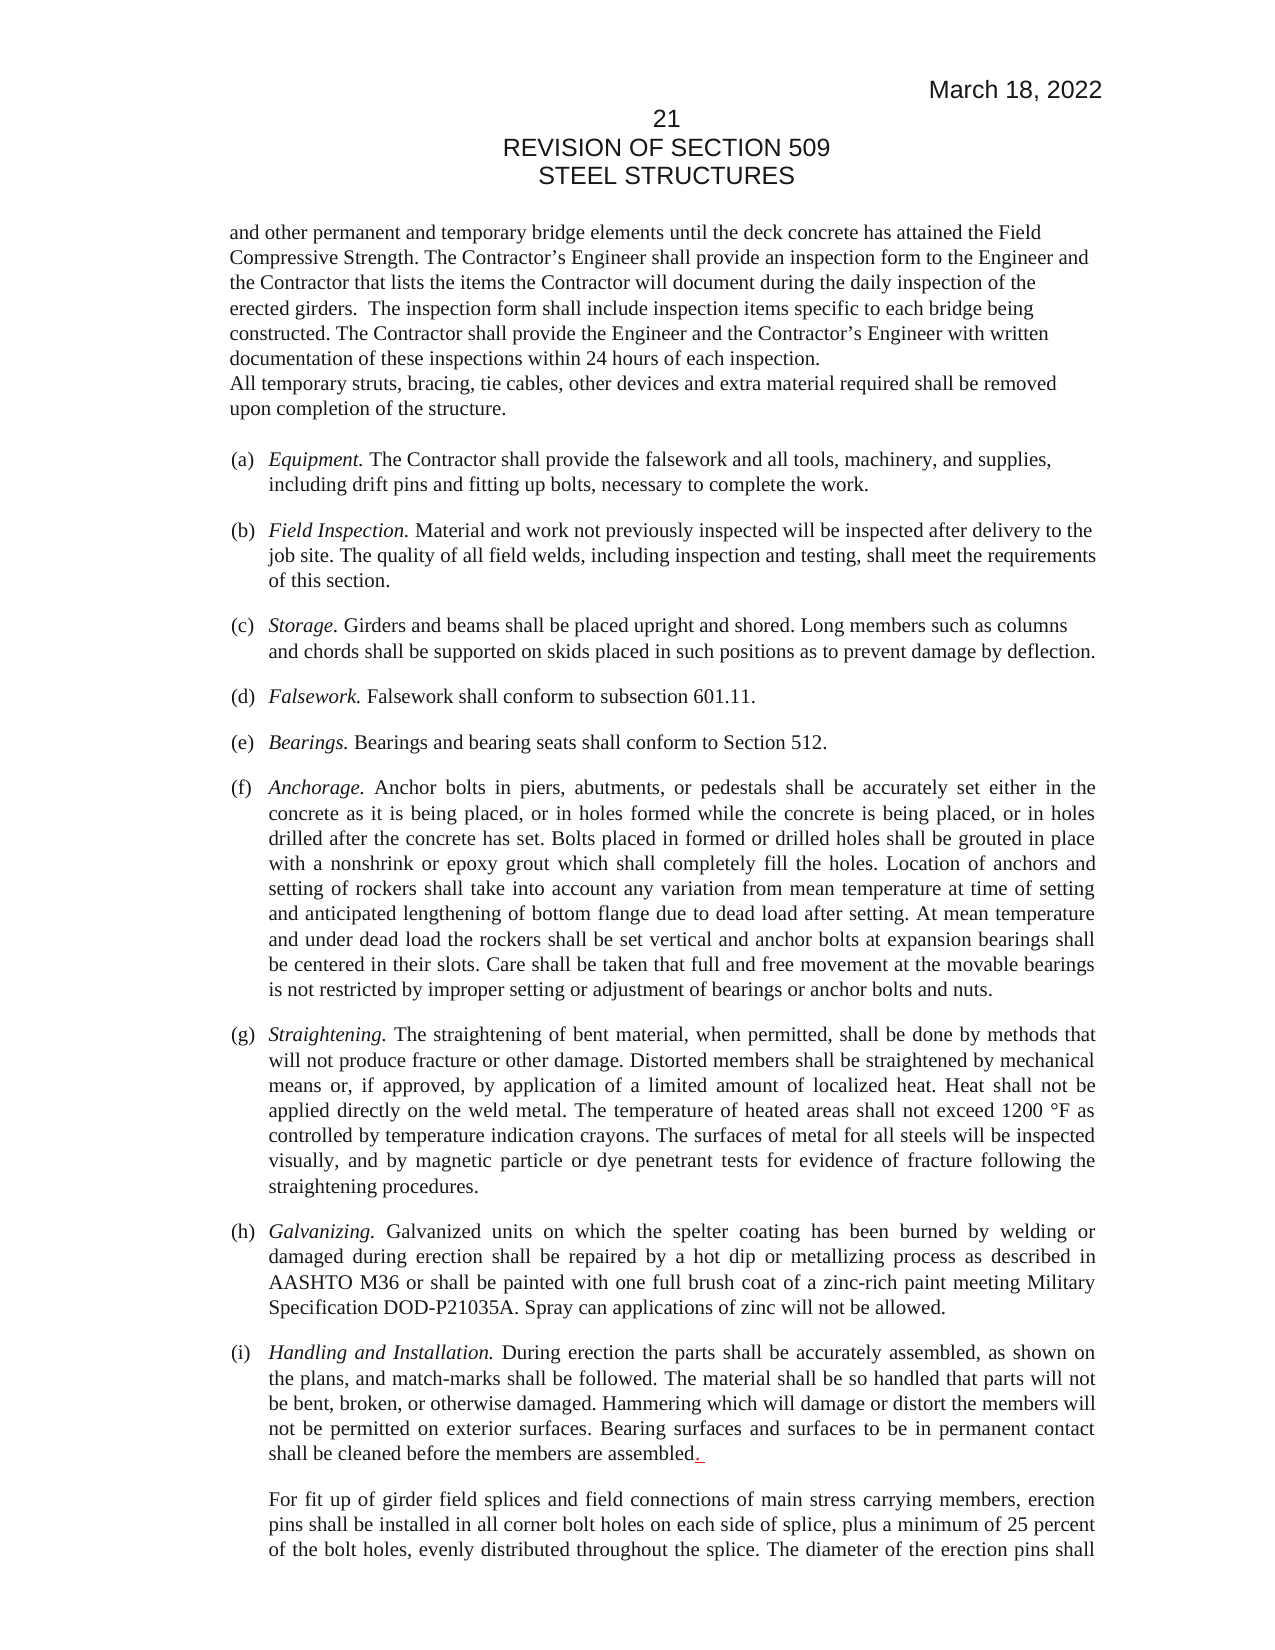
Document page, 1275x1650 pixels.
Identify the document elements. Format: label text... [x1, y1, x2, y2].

list Equipment. The Contractor shall provide the falsework and all tools, machinery, and supplies, including drift pins and fitting up bolts, necessary to complete the work. [231, 447, 1097, 496]
list Straightening. The straightening of bent material, when permitted, shall be done by methods that will not produce fracture or other damage. Distorted members shall be straightened by mechanical means or, if approved, by application of a limited amount of localized heat. Heat shall not be applied directly on the weld metal. The temperature of heated areas shall not exceed 1200 °F as controlled by temperature indication crayons. The surfaces of metal for all steels will be inspected visually, and by magnetic particle or dye penetrant tests for evidence of fracture following the straightening procedures. [231, 1022, 1097, 1198]
list Galvanizing. Galvanized units on which the spelter coating has been burned by welding or damaged during erection shall be repaired by a hot dip or metallizing process as described in AASHTO M36 or shall be painted with one full brush coat of a zinc-rich paint meeting Military Specification DOD-P21035A. Spray can applications of zinc will not be allowed. [231, 1219, 1097, 1319]
list Field Inspection. Material and work not previously inspected will be inspected after delivery to the job site. The quality of all field welds, including inspection and testing, shall meet the requirements of this section. [231, 517, 1097, 592]
list Anchorage. Anchor bolts in piers, abutments, or pedestals shall be accurately set either in the concrete as it is being placed, or in holes formed while the concrete is being placed, or in holes drilled after the concrete has set. Bolts placed in formed or drilled holes shall be grouted in place with a nonshrink or epoxy grout which shall completely fill the holes. Location of anchors and setting of rockers shall take into account any variation from mean temperature at time of setting and anticipated lengthening of bottom flange due to dead load after setting. At mean temperature and under dead load the rockers shall be set vertical and anchor bolts at expansion bearings shall be centered in their slots. Care shall be taken that full and free movement at the movable bearings is not restricted by improper setting or adjustment of bearings or anchor bolts and nuts. [231, 775, 1097, 1001]
text All temporary struts, bracing, tie cables, other devices and extra material required shall be removed upon completion of the structure. [229, 371, 1097, 420]
list Handling and Installation. During erection the parts shall be accurately assembled, as shown on the plans, and match-marks shall be followed. The material shall be so handled that parts will not be bent, broken, or otherwise damaged. Hammering which will damage or distort the members will not be permitted on exterior surfaces. Bearing surfaces and surfaces to be in permanent contact shall be cleaned before the members are assembled. [231, 1340, 1097, 1465]
list Bearings. Bearings and bearing seats shall conform to Section 512. [231, 730, 1097, 754]
list Falsework. Falsework shall conform to subsection 601.11. [231, 684, 1097, 708]
list Storage. Girders and beams shall be placed upright and shored. Long members such as columns and chords shall be supported on skids placed in such positions as to prevent damage by deflection. [231, 613, 1097, 663]
